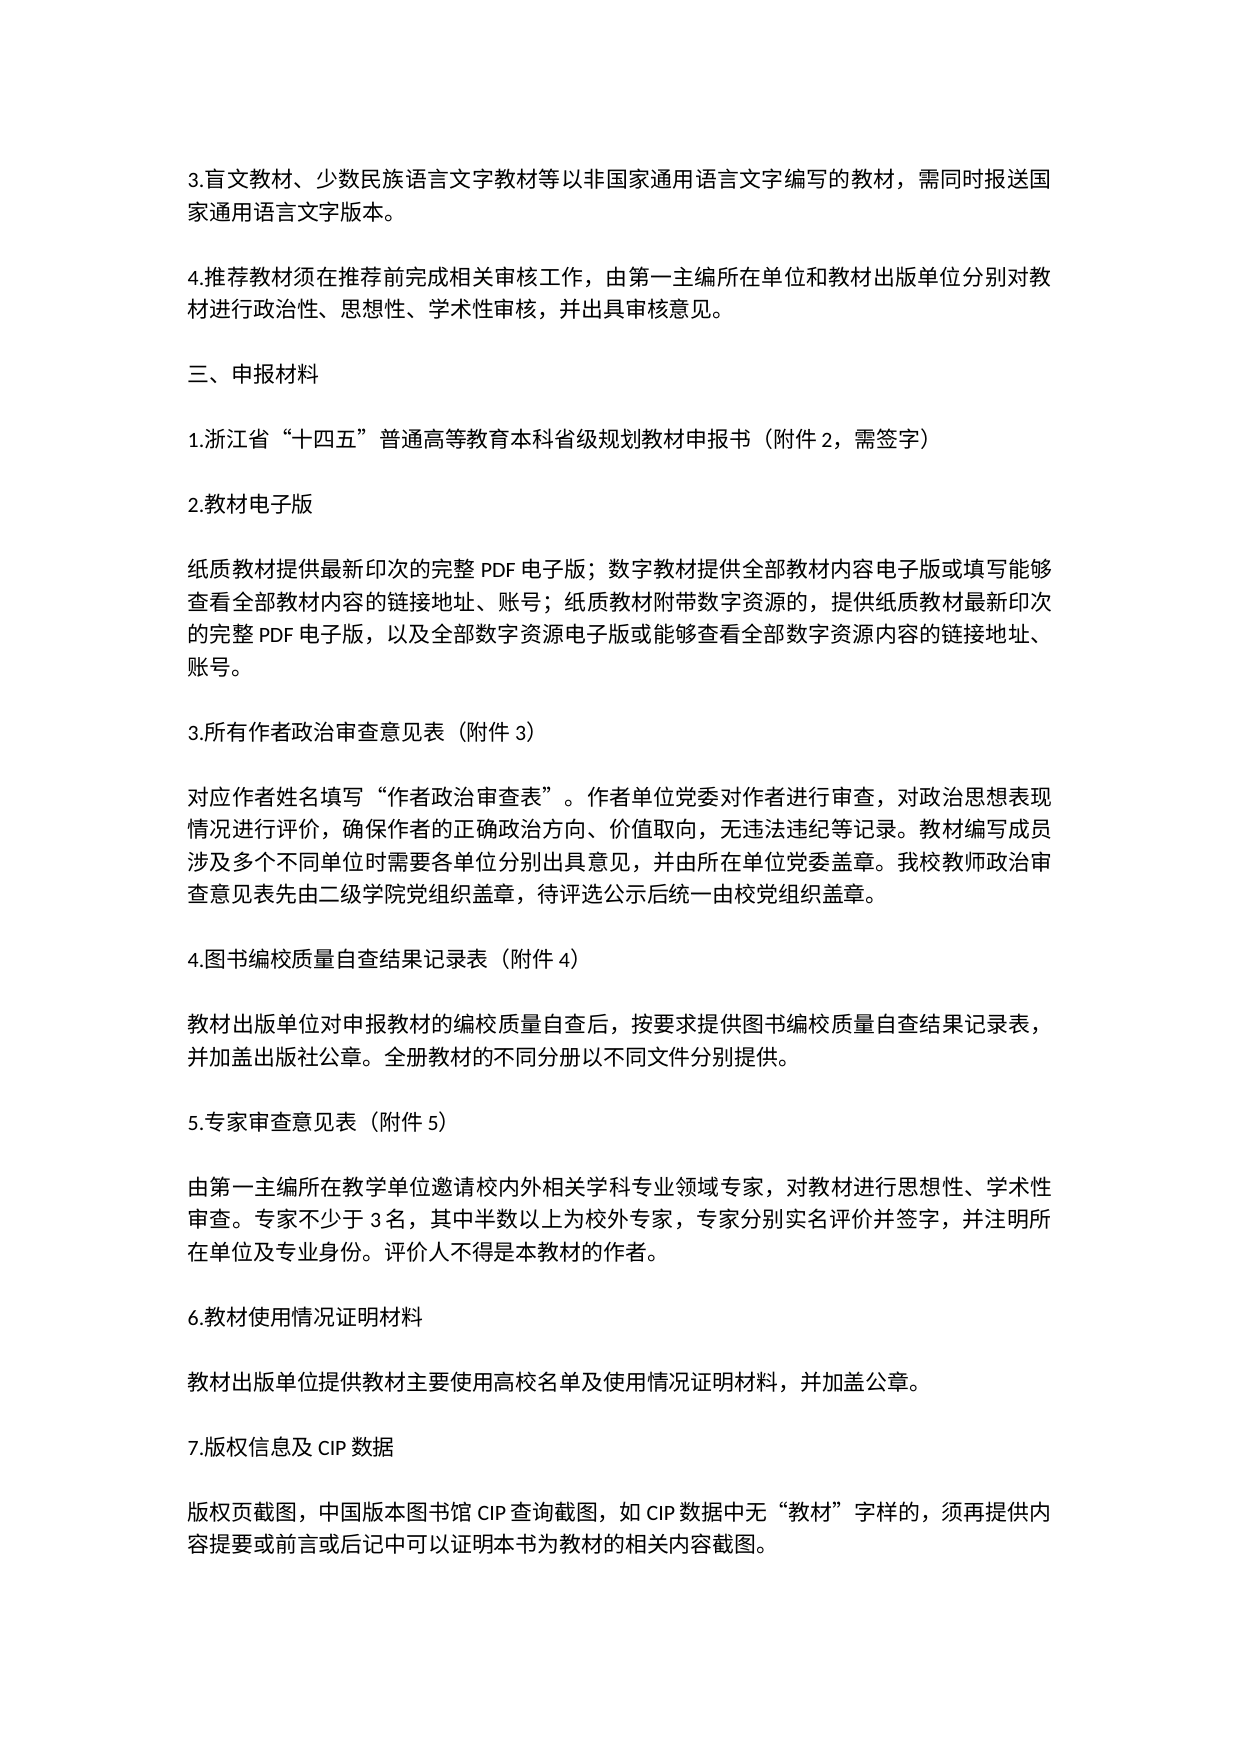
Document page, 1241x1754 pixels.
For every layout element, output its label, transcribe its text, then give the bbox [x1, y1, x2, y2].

text 由第一主编所在教学单位邀请校内外相关学科专业领域专家，对教材进行思想性、学术性审查。专家不少于3名，其中半数以上为校外专家，专家分别实名评价并签字，并注明所在单位及专业身份。评价人不得是本教材的作者。 [187, 1169, 1053, 1267]
text 3.所有作者政治审查意见表（附件3） [187, 714, 1053, 747]
text 2.教材电子版 [187, 487, 1053, 519]
text 纸质教材提供最新印次的完整PDF电子版；数字教材提供全部教材内容电子版或填写能够查看全部教材内容的链接地址、账号；纸质教材附带数字资源的，提供纸质教材最新印次的完整PDF电子版，以及全部数字资源电子版或能够查看全部数字资源内容的链接地址、账号。 [187, 552, 1053, 682]
text 对应作者姓名填写“作者政治审查表”。作者单位党委对作者进行审查，对政治思想表现情况进行评价，确保作者的正确政治方向、价值取向，无违法违纪等记录。教材编写成员涉及多个不同单位时需要各单位分别出具意见，并由所在单位党委盖章。我校教师政治审查意见表先由二级学院党组织盖章，待评选公示后统一由校党组织盖章。 [187, 779, 1053, 909]
text 4.图书编校质量自查结果记录表（附件4） [187, 942, 1053, 974]
text 三、申报材料 [187, 357, 1053, 389]
text 5.专家审查意见表（附件5） [187, 1104, 1053, 1137]
text 教材出版单位对申报教材的编校质量自查后，按要求提供图书编校质量自查结果记录表，并加盖出版社公章。全册教材的不同分册以不同文件分别提供。 [187, 1007, 1053, 1072]
text 教材出版单位提供教材主要使用高校名单及使用情况证明材料，并加盖公章。 [187, 1364, 1053, 1397]
text 版权页截图，中国版本图书馆CIP查询截图，如CIP数据中无“教材”字样的，须再提供内容提要或前言或后记中可以证明本书为教材的相关内容截图。 [187, 1494, 1053, 1559]
text 7.版权信息及CIP数据 [187, 1429, 1053, 1462]
text 4.推荐教材须在推荐前完成相关审核工作，由第一主编所在单位和教材出版单位分别对教材进行政治性、思想性、学术性审核，并出具审核意见。 [187, 259, 1053, 324]
text 1.浙江省“十四五”普通高等教育本科省级规划教材申报书（附件2，需签字） [187, 422, 1053, 454]
text 3.盲文教材、少数民族语言文字教材等以非国家通用语言文字编写的教材，需同时报送国家通用语言文字版本。 [187, 162, 1053, 227]
text 6.教材使用情况证明材料 [187, 1299, 1053, 1332]
